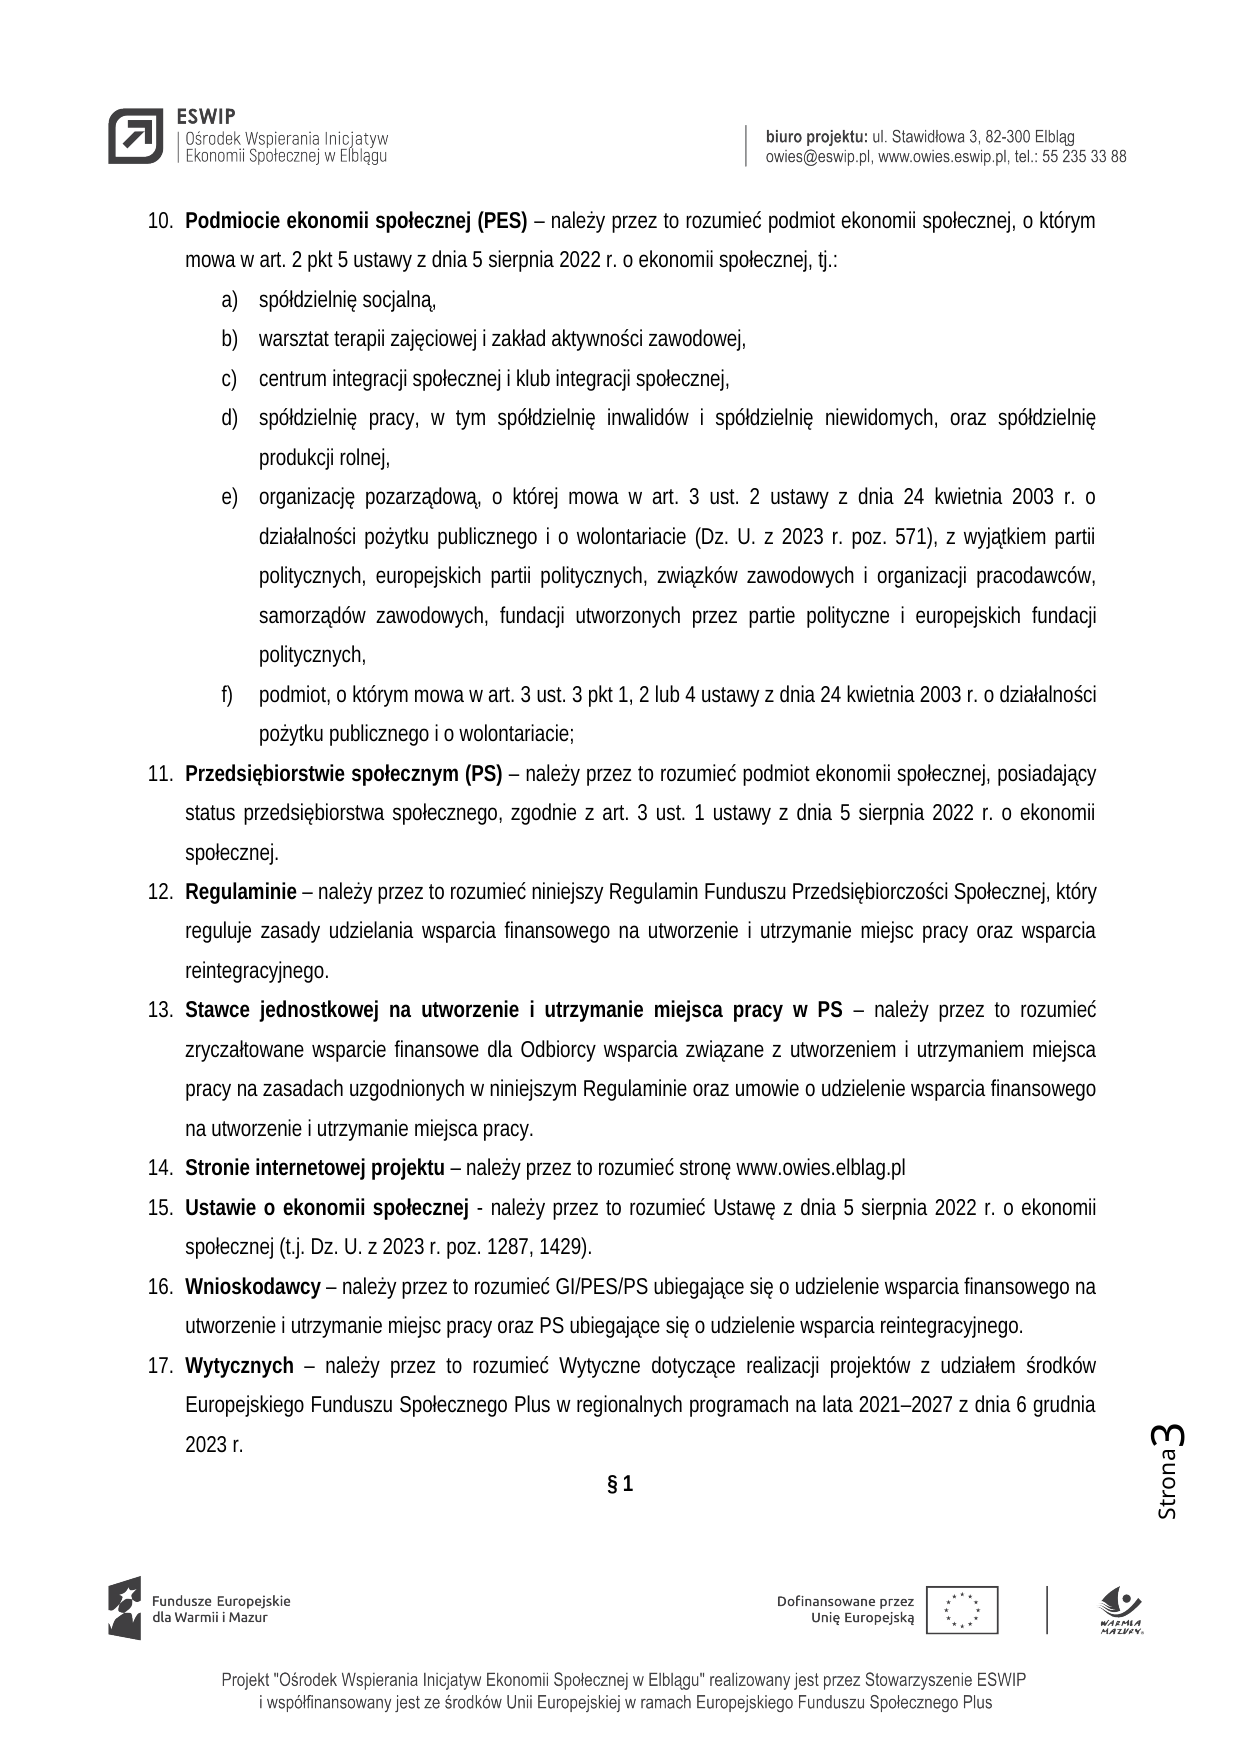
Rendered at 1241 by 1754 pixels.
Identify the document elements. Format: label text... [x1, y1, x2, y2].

list Wytycznych – należy przez to rozumieć Wytyczne dotyczące realizacji projektów z udziałem środków Europejskiego Funduszu Społecznego Plus w regionalnych programach na lata 2021–2027 z dnia 6 grudnia 2023 r. [148, 1352, 1097, 1457]
list Ustawie o ekonomii społecznej - należy przez to rozumieć Ustawę z dnia 5 sierpnia 2022 r. o ekonomii społecznej (t.j. Dz. U. z 2023 r. poz. 1287, 1429). [148, 1194, 1097, 1259]
list spółdzielnię pracy, w tym spółdzielnię inwalidów i spółdzielnię niewidomych, oraz spółdzielnię produkcji rolnej, [221, 404, 1097, 470]
list Stawce jednostkowej na utworzenie i utrzymanie miejsca pracy w PS – należy przez to rozumieć zryczałtowane wsparcie finansowe dla Odbiorcy wsparcia związane z utworzeniem i utrzymaniem miejsca pracy na zasadach uzgodnionych w niniejszym Regulaminie oraz umowie o udzielenie wsparcia finansowego na utworzenie i utrzymanie miejsca pracy. [148, 996, 1097, 1141]
list podmiot, o którym mowa w art. 3 ust. 3 pkt 1, 2 lub 4 ustawy z dnia 24 kwietnia 2003 r. o działalności pożytku publicznego i o wolontariacie; [221, 681, 1097, 746]
list Podmiocie ekonomii społecznej (PES) – należy przez to rozumieć podmiot ekonomii społecznej, o którym mowa w art. 2 pkt 5 ustawy z dnia 5 sierpnia 2022 r. o ekonomii społecznej, tj.: [148, 207, 1097, 273]
picture [0, 1566, 1241, 1754]
list Wnioskodawcy – należy przez to rozumieć GI/PES/PS ubiegające się o udzielenie wsparcia finansowego na utworzenie i utrzymanie miejsc pracy oraz PS ubiegające się o udzielenie wsparcia reintegracyjnego. [148, 1273, 1097, 1338]
list spółdzielnię socjalną, [221, 286, 1097, 312]
list Stronie internetowej projektu – należy przez to rozumieć stronę www.owies.elblag.pl [148, 1154, 1097, 1181]
list centrum integracji społecznej i klub integracji społecznej, [221, 365, 1097, 391]
text § 1 [148, 1470, 1093, 1496]
list Regulaminie – należy przez to rozumieć niniejszy Regulamin Funduszu Przedsiębiorczości Społecznej, który reguluje zasady udzielania wsparcia finansowego na utworzenie i utrzymanie miejsc pracy oraz wsparcia reintegracyjnego. [148, 878, 1097, 983]
picture [0, 0, 1241, 188]
list organizację pozarządową, o której mowa w art. 3 ust. 2 ustawy z dnia 24 kwietnia 2003 r. o działalności pożytku publicznego i o wolontariacie (Dz. U. z 2023 r. poz. 571), z wyjątkiem partii politycznych, europejskich partii politycznych, związków zawodowych i organizacji pracodawców, samorządów zawodowych, fundacji utworzonych przez partie polityczne i europejskich fundacji politycznych, [221, 483, 1097, 667]
list warsztat terapii zajęciowej i zakład aktywności zawodowej, [221, 325, 1097, 352]
list Przedsiębiorstwie społecznym (PS) – należy przez to rozumieć podmiot ekonomii społecznej, posiadający status przedsiębiorstwa społecznego, zgodnie z art. 3 ust. 1 ustawy z dnia 5 sierpnia 2022 r. o ekonomii społecznej. [148, 759, 1097, 865]
